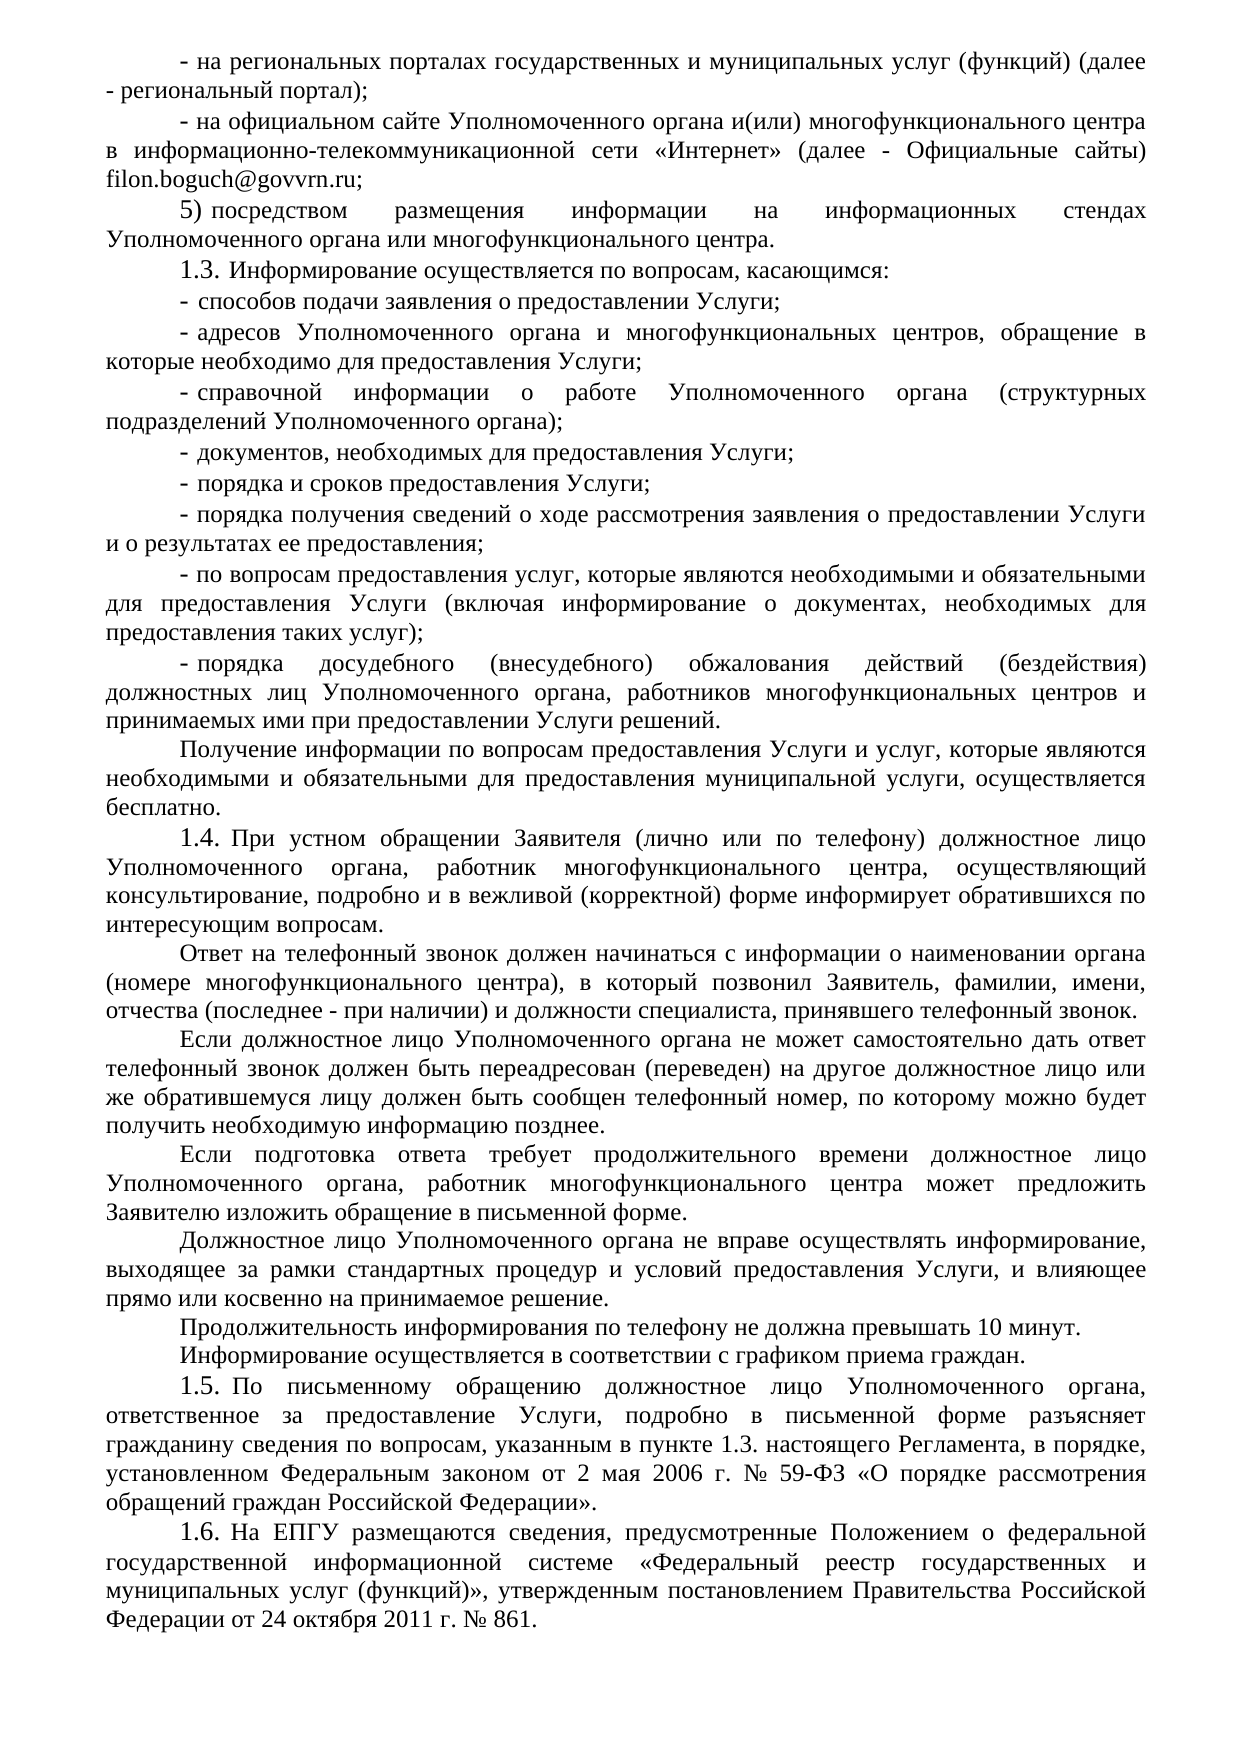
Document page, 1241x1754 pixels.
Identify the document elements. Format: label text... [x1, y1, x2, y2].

list способов подачи заявления о предоставлении Услуги; [106, 284, 1152, 315]
list адресов Уполномоченного органа и многофункциональных центров, обращение в которые необходимо для предоставления Услуги; [106, 315, 1148, 375]
list по вопросам предоставления услуг, которые являются необходимыми и обязательными для предоставления Услуги (включая информирование о документах, необходимых для предоставления таких услуг); [106, 557, 1148, 646]
list на официальном сайте Уполномоченного органа и(или) многофункционального центра в информационно-телекоммуникационной сети «Интернет» (далее - Официальные сайты) filon.boguch@govvrn.ru; [106, 104, 1148, 193]
list На ЕПГУ размещаются сведения, предусмотренные Положением о федеральной государственной информационной системе «Федеральный реестр государственных и муниципальных услуг (функций)», утвержденным постановлением Правительства Российской Федерации от 24 октября 2011 г. № 861. [106, 1515, 1148, 1633]
text Информирование осуществляется в соответствии с графиком приема граждан. [106, 1341, 1152, 1369]
text Получение информации по вопросам предоставления Услуги и услуг, которые являются необходимыми и обязательными для предоставления муниципальной услуги, осуществляется бесплатно. [106, 734, 1148, 821]
text Ответ на телефонный звонок должен начинаться с информации о наименовании органа (номере многофункционального центра), в который позвонил Заявитель, фамилии, имени, отчества (последнее - при наличии) и должности специалиста, принявшего телефонный звонок. [106, 938, 1148, 1024]
list Информирование осуществляется по вопросам, касающимся: [106, 253, 1152, 284]
list порядка и сроков предоставления Услуги; [106, 466, 1152, 497]
list на региональных порталах государственных и муниципальных услуг (функций) (далее - региональный портал); [106, 44, 1148, 104]
list документов, необходимых для предоставления Услуги; [106, 435, 1152, 466]
list По письменному обращению должностное лицо Уполномоченного органа, ответственное за предоставление Услуги, подробно в письменной форме разъясняет гражданину сведения по вопросам, указанным в пункте 1.3. настоящего Регламента, в порядке, установленном Федеральным законом от 2 мая 2006 г. № 59-ФЗ «О порядке рассмотрения обращений граждан Российской Федерации». [106, 1369, 1148, 1515]
text Если должностное лицо Уполномоченного органа не может самостоятельно дать ответ телефонный звонок должен быть переадресован (переведен) на другое должностное лицо или же обратившемуся лицу должен быть сообщен телефонный номер, по которому можно будет получить необходимую информацию позднее. [106, 1024, 1148, 1139]
list порядка досудебного (внесудебного) обжалования действий (бездействия) должностных лиц Уполномоченного органа, работников многофункциональных центров и принимаемых ими при предоставлении Услуги решений. [106, 646, 1148, 734]
list справочной информации о работе Уполномоченного органа (структурных подразделений Уполномоченного органа); [106, 375, 1148, 435]
text Должностное лицо Уполномоченного органа не вправе осуществлять информирование, выходящее за рамки стандартных процедур и условий предоставления Услуги, и влияющее прямо или косвенно на принимаемое решение. [106, 1226, 1148, 1312]
list посредством размещения информации на информационных стендах Уполномоченного органа или многофункционального центра. [106, 193, 1148, 253]
list При устном обращении Заявителя (лично или по телефону) должностное лицо Уполномоченного органа, работник многофункционального центра, осуществляющий консультирование, подробно и в вежливой (корректной) форме информирует обратившихся по интересующим вопросам. [106, 821, 1148, 938]
text Продолжительность информирования по телефону не должна превышать 10 минут. [106, 1312, 1148, 1341]
list порядка получения сведений о ходе рассмотрения заявления о предоставлении Услуги и о результатах ее предоставления; [106, 497, 1148, 557]
text Если подготовка ответа требует продолжительного времени должностное лицо Уполномоченного органа, работник многофункционального центра может предложить Заявителю изложить обращение в письменной форме. [106, 1139, 1148, 1226]
